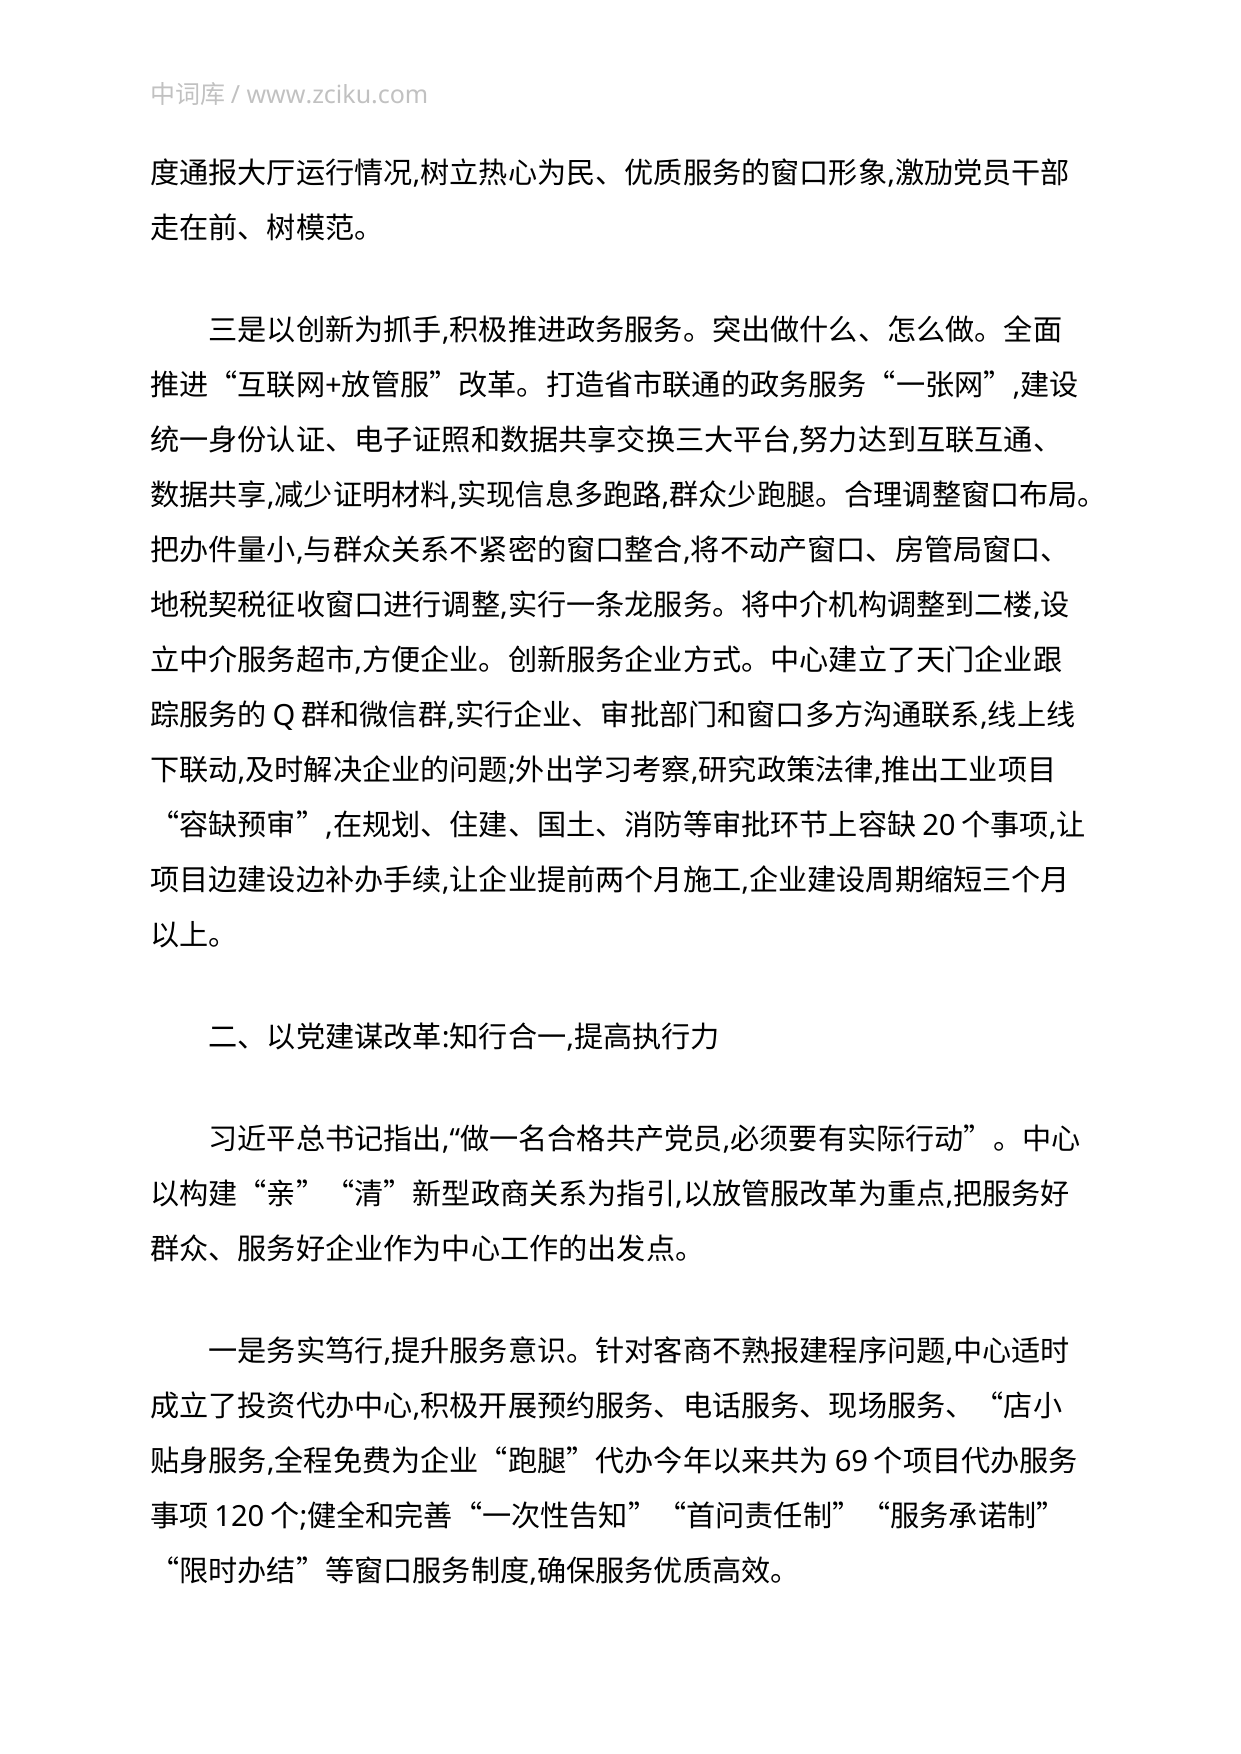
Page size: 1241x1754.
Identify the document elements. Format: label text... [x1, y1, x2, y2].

text 二、以党建谋改革:知行合一,提高执行力 [150, 1013, 1090, 1056]
text 一是务实笃行,提升服务意识。针对客商不熟报建程序问题,中心适时成立了投资代办中心,积极开展预约服务、电话服务、现场服务、“店小贴身服务,全程免费为企业“跑腿”代办今年以来共为69个项目代办服务事项120个;健全和完善“一次性告知”“首问责任制”“服务承诺制”“限时办结”等窗口服务制度,确保服务优质高效。 [150, 1327, 1090, 1590]
text 三是以创新为抓手,积极推进政务服务。突出做什么、怎么做。全面推进“互联网+放管服”改革。打造省市联通的政务服务“一张网”,建设统一身份认证、电子证照和数据共享交换三大平台,努力达到互联互通、数据共享,减少证明材料,实现信息多跑路,群众少跑腿。合理调整窗口布局。把办件量小,与群众关系不紧密的窗口整合,将不动产窗口、房管局窗口、地税契税征收窗口进行调整,实行一条龙服务。将中介机构调整到二楼,设立中介服务超市,方便企业。创新服务企业方式。中心建立了天门企业跟踪服务的Q群和微信群,实行企业、审批部门和窗口多方沟通联系,线上线下联动,及时解决企业的问题;外出学习考察,研究政策法律,推出工业项目“容缺预审”,在规划、住建、国土、消防等审批环节上容缺20个事项,让项目边建设边补办手续,让企业提前两个月施工,企业建设周期缩短三个月以上。 [150, 307, 1090, 954]
text 习近平总书记指出,“做一名合格共产党员,必须要有实际行动”。中心以构建“亲”“清”新型政商关系为指引,以放管服改革为重点,把服务好群众、服务好企业作为中心工作的出发点。 [150, 1116, 1090, 1268]
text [150, 150, 1090, 247]
